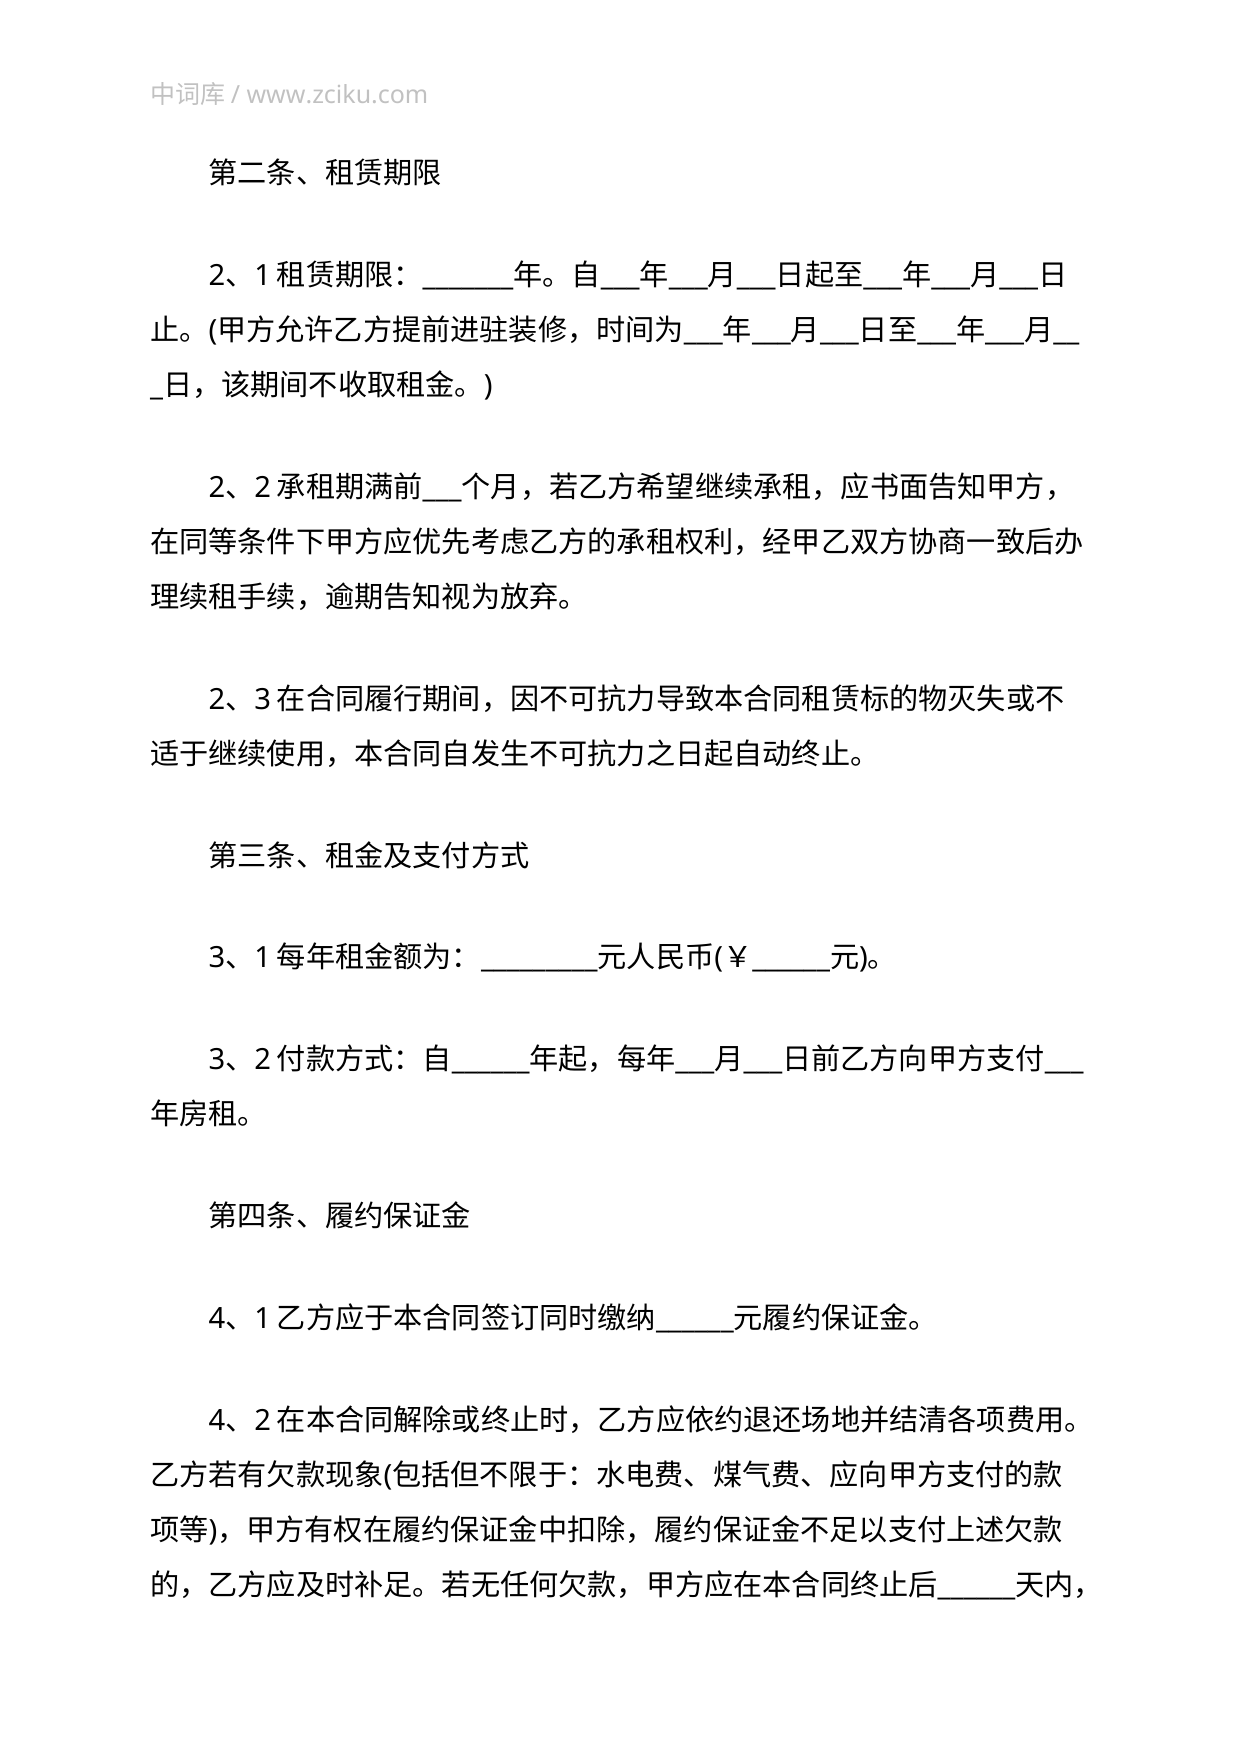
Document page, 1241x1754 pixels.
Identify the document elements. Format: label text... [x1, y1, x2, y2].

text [150, 1396, 1090, 1604]
text 4、1乙方应于本合同签订同时缴纳______元履约保证金。 [150, 1294, 1090, 1337]
text 第三条、租金及支付方式 [150, 832, 1090, 874]
text 3、2付款方式：自______年起，每年___月___日前乙方向甲方支付___年房租。 [150, 1036, 1090, 1133]
text 2、2承租期满前___个月，若乙方希望继续承租，应书面告知甲方，在同等条件下甲方应优先考虑乙方的承租权利，经甲乙双方协商一致后办理续租手续，逾期告知视为放弃。 [150, 464, 1090, 616]
text 2、1租赁期限：_______年。自___年___月___日起至___年___月___日止。(甲方允许乙方提前进驻装修，时间为___年___月___日至___年___月___日，该期间不收取租金。) [150, 252, 1090, 404]
text 第四条、履约保证金 [150, 1193, 1090, 1235]
text 第二条、租赁期限 [150, 150, 1090, 192]
text 3、1每年租金额为：_________元人民币(￥______元)。 [150, 934, 1090, 976]
text 2、3在合同履行期间，因不可抗力导致本合同租赁标的物灭失或不适于继续使用，本合同自发生不可抗力之日起自动终止。 [150, 675, 1090, 773]
